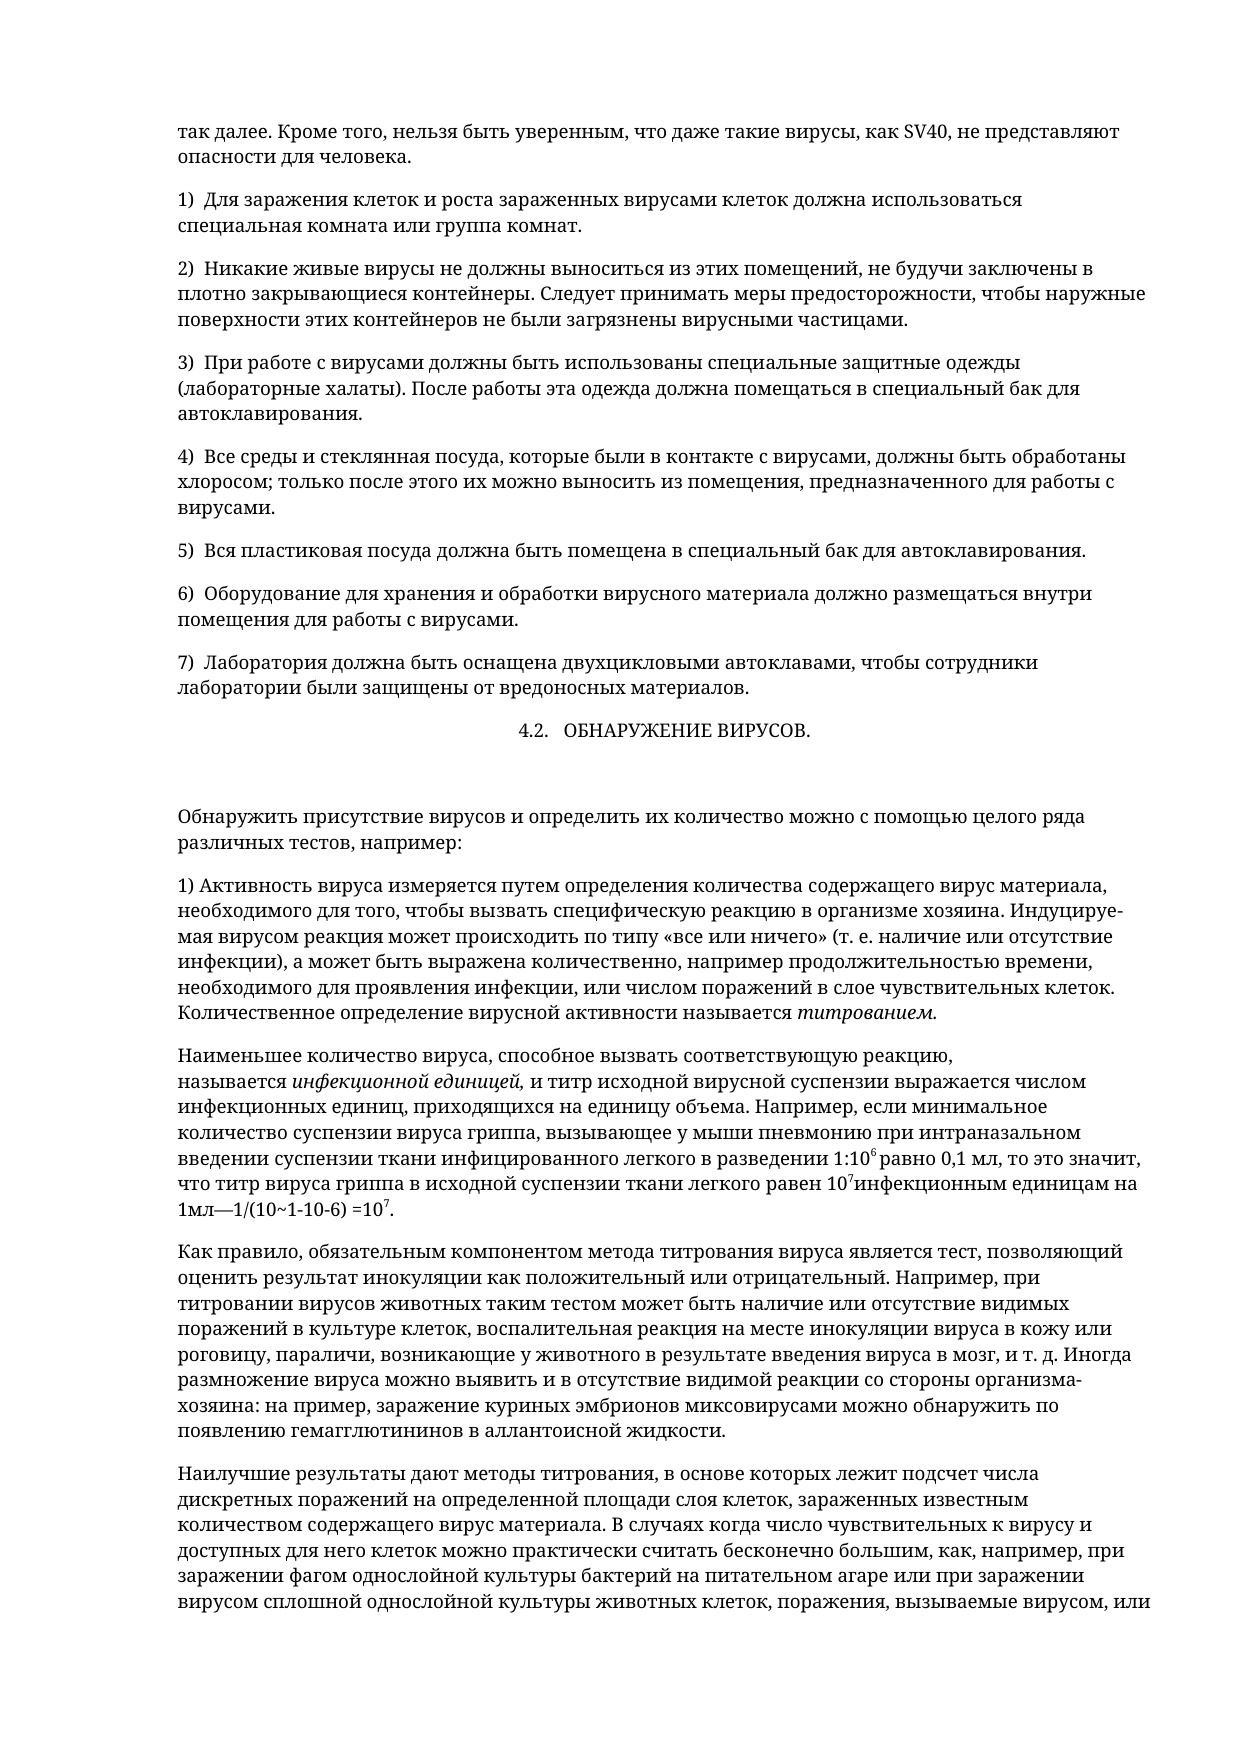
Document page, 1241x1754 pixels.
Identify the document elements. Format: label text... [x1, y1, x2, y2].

text 2) Никакие живые вирусы не должны выноситься из этих помещений, не будучи заключены в плотно закрывающиеся контейнеры. Следует принимать меры предосторожности, чтобы наружные поверхности этих контейнеров не были загрязнены вирусными частицами. [177, 255, 1152, 332]
text 6) Оборудование для хранения и обработки вирусного материала должно размещаться внутри помещения для работы с вирусами. [177, 580, 1152, 631]
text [177, 118, 1152, 169]
text 3) При работе с вирусами должны быть использованы специальные защитные одежды (лабораторные халаты). После работы эта одежда должна помещаться в специальный бак для автоклавирования. [177, 349, 1152, 426]
text Обнаружить присутствие вирусов и определить их количество можно с помощью целого ряда различных тестов, например: [177, 803, 1152, 854]
text 1) Активность вируса измеряется путем определения количества содержащего вирус материала, необходимого для того, чтобы вызвать специфическую реакцию в организме хозяина. Индуцируемая вирусом реакция может происходить по типу «все или ничего» (т. е. наличие или отсутствие инфекции), а может быть выражена количественно, например продолжительностью времени, необходимого для проявления инфекции, или числом поражений в слое чувствительных клеток. Количественное определение вирусной активности называется титрованием. [177, 872, 1152, 1025]
text Наименьшее количество вируса, способное вызвать соответствующую реакцию, называется инфекционной единицей, и титр исходной вирусной суспензии выражается числом инфекционных единиц, приходящихся на единицу объема. Например, если минимальное количество суспензии вируса гриппа, вызывающее у мыши пневмонию при интраназальном введении суспензии ткани инфицированного легкого в разведении 1:106 равно 0,1 мл, то это значит, что титр вируса гриппа в исходной суспензии ткани легкого равен 107инфекционным единицам на 1мл—1/(10~1-10-6) =107. [177, 1043, 1152, 1221]
text Как правило, обязательным компонентом метода титрования вируса является тест, позволяющий оценить результат инокуляции как положительный или отрицательный. Например, при титровании вирусов животных таким тестом может быть наличие или отсутствие видимых поражений в культуре клеток, воспалительная реакция на месте инокуляции вируса в кожу или роговицу, параличи, возникающие у животного в результате введения вируса в мозг, и т. д. Иногда размножение вируса можно выявить и в отсутствие видимой реакции со стороны организма-хозяина: на пример, заражение куриных эмбрионов миксовирусами можно обнаружить по появлению гемагглютининов в аллантоисной жидкости. [177, 1239, 1152, 1443]
text 7) Лаборатория должна быть оснащена двухцикловыми автоклавами, чтобы сотрудники лаборатории были защищены от вредоносных материалов. [177, 649, 1152, 700]
text 1) Для заражения клеток и роста зараженных вирусами клеток должна использоваться специальная комната или группа комнат. [177, 187, 1152, 238]
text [177, 1461, 1152, 1614]
text 4) Все среды и стеклянная посуда, которые были в контакте с вирусами, должны быть обработаны хлоросом; только после этого их можно выносить из помещения, предназначенного для работы с вирусами. [177, 443, 1152, 520]
text 4.2. ОБНАРУЖЕНИЕ ВИРУСОВ. [177, 717, 1152, 743]
text 5) Вся пластиковая посуда должна быть помещена в специальный бак для автоклавирования. [177, 537, 1152, 563]
